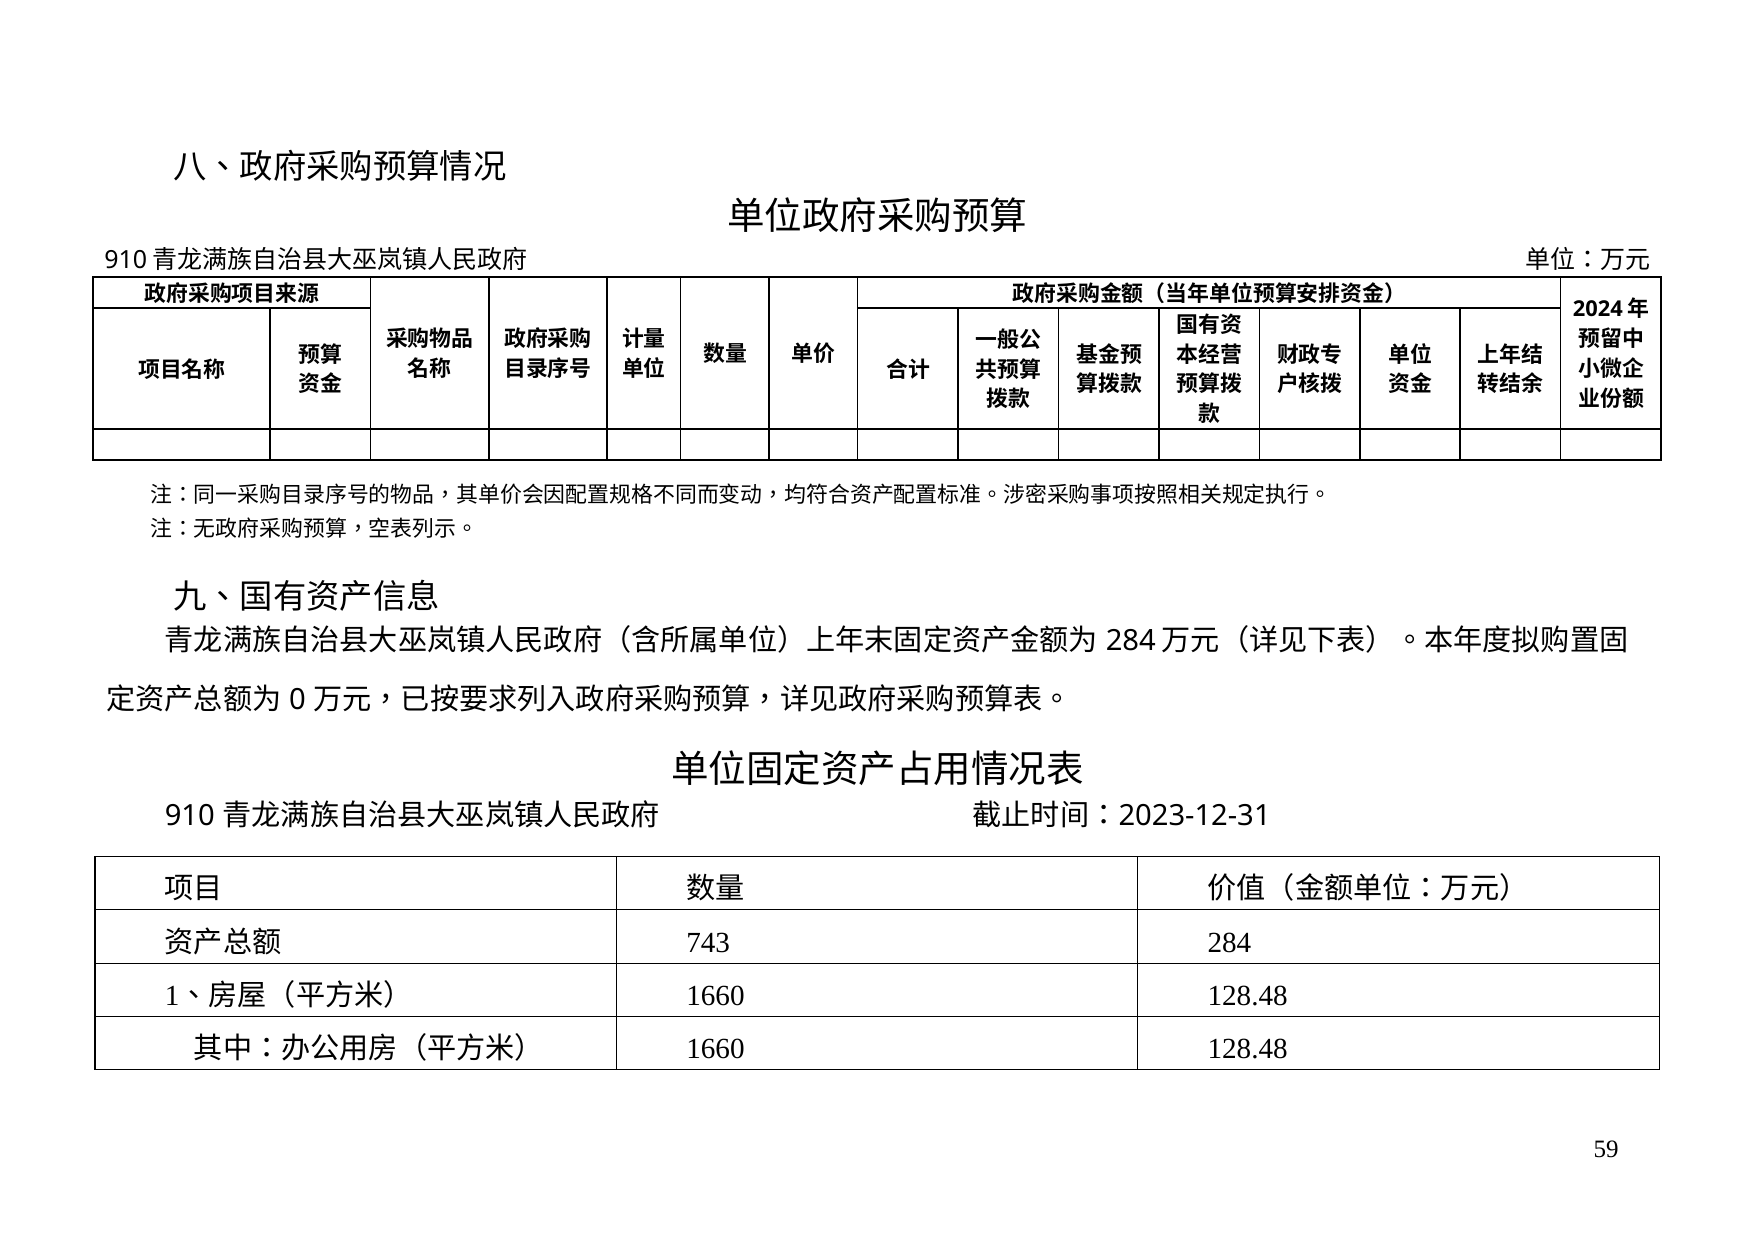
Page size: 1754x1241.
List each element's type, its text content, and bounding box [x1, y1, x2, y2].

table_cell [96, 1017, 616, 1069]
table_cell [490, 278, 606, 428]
text 单位政府采购预算 [106, 189, 1648, 240]
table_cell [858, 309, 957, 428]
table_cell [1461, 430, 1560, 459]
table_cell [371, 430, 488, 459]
text 单位固定资产占用情况表 [106, 739, 1648, 793]
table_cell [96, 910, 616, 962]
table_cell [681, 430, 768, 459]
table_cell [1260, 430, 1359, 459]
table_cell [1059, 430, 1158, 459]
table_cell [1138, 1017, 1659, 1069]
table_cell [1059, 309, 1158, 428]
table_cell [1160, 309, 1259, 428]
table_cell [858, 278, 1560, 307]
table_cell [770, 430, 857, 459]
text 九、国有资产信息 [106, 573, 1648, 618]
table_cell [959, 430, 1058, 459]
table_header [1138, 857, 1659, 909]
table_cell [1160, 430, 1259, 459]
text 注：同一采购目录序号的物品，其单价会因配置规格不同而变动，均符合资产配置标准。涉密采购事项按照相关规定执行。 [106, 461, 1648, 513]
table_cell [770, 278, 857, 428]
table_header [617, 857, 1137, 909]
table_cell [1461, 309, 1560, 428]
text 八、政府采购预算情况 [106, 143, 1648, 188]
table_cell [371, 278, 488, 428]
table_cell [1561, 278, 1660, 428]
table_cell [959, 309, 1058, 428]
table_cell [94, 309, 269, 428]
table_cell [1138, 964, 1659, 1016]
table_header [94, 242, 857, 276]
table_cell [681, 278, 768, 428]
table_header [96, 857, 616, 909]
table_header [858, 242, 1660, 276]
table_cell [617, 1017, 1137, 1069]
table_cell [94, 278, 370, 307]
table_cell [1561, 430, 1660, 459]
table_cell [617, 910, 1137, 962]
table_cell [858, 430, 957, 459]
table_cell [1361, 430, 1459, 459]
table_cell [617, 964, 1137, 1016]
text 910 青龙满族自治县大巫岚镇人民政府 截止时间：2023-12-31 [106, 794, 1648, 834]
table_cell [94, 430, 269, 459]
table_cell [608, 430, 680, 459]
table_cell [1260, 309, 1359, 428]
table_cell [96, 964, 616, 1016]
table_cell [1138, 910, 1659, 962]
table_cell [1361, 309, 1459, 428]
text 注：无政府采购预算，空表列示。 [106, 513, 1648, 543]
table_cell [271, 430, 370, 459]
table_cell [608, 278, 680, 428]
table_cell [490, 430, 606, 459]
text 青龙满族自治县大巫岚镇人民政府（含所属单位）上年末固定资产金额为 284万元（详见下表）。本年度拟购置固定资产总额为 0 万元，已按要求列入政府采购预算，详见政府采购预算表。 [106, 619, 1648, 718]
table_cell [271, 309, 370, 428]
